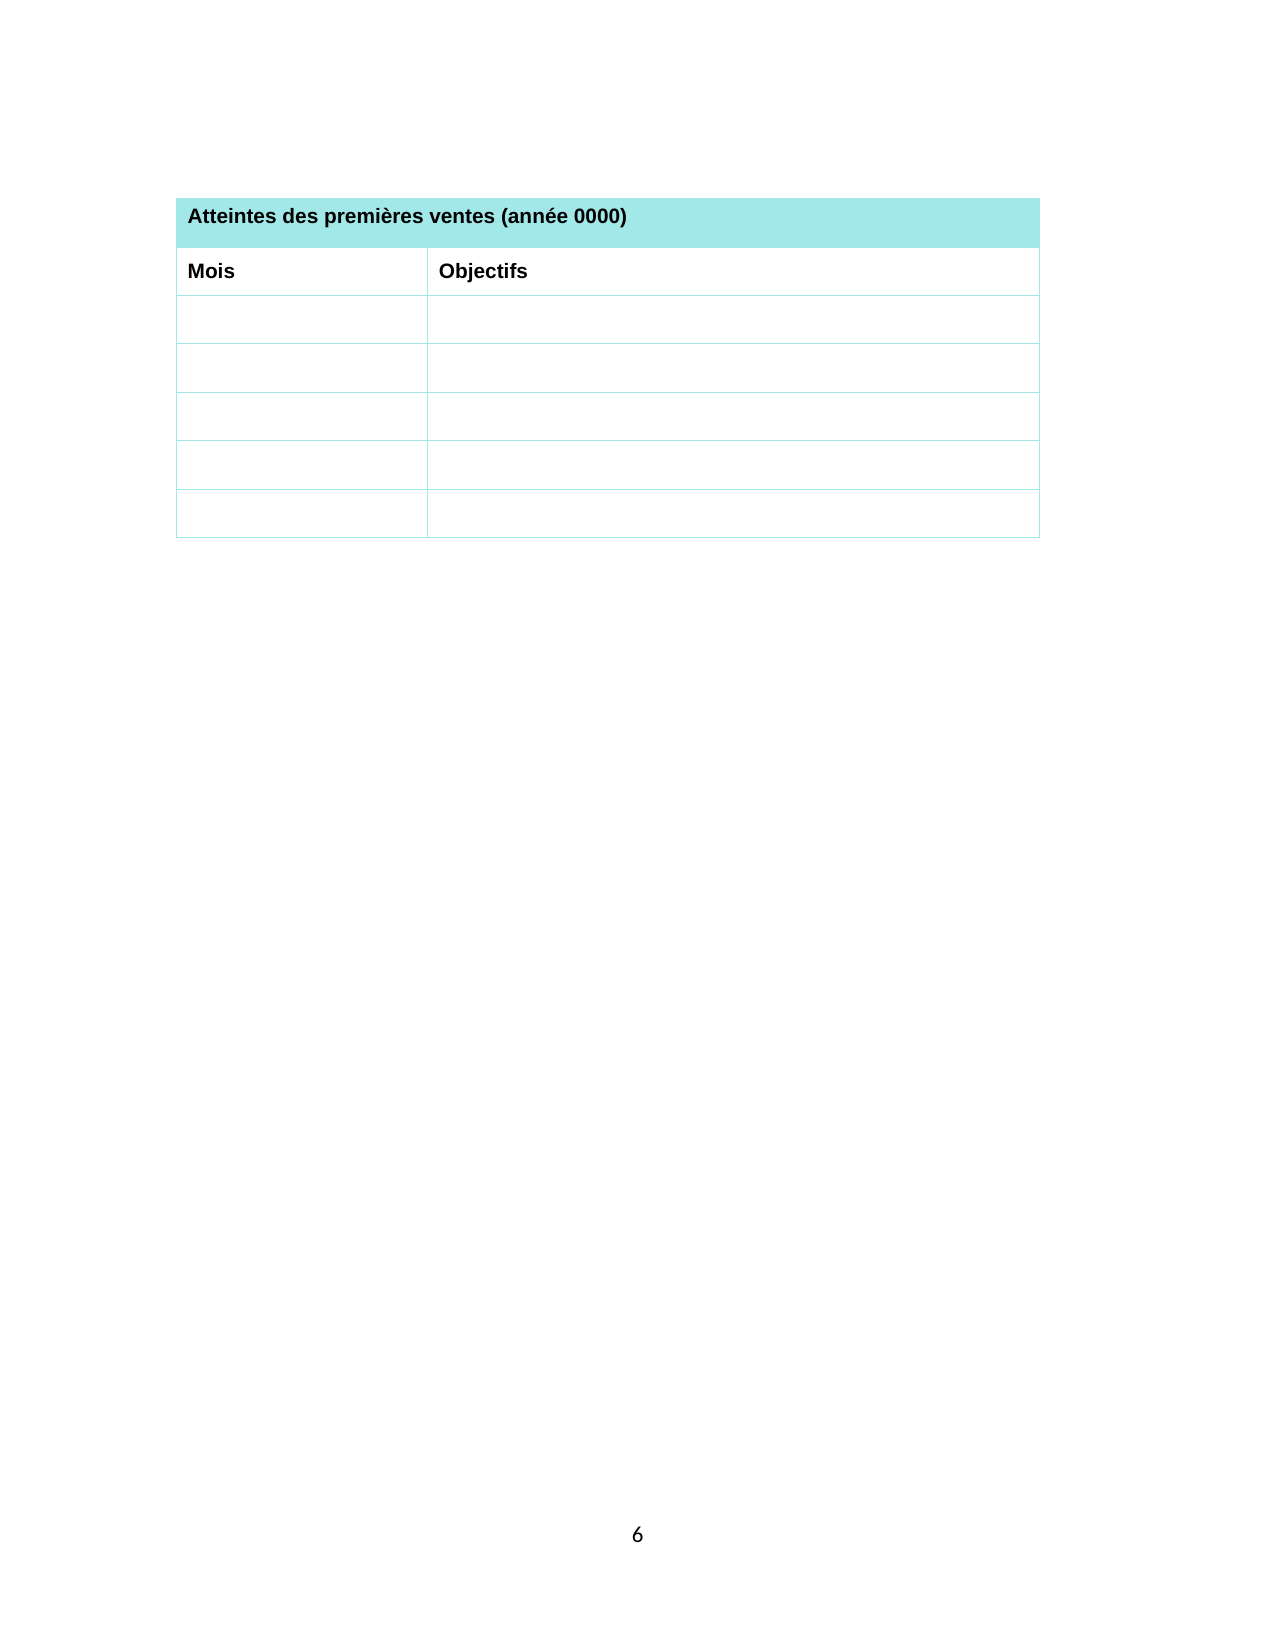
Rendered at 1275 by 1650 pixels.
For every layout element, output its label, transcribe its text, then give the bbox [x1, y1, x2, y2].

table_cell [177, 490, 427, 537]
table_cell [428, 490, 1039, 537]
table_cell [177, 441, 427, 488]
table_cell [428, 441, 1039, 488]
table_cell [177, 296, 427, 343]
table_cell [428, 344, 1039, 392]
table_cell [177, 344, 427, 392]
table_cell [177, 393, 427, 440]
table_cell [428, 296, 1039, 343]
table_cell [428, 393, 1039, 440]
table_cell Objectifs [428, 248, 1039, 295]
table_cell Mois [177, 248, 427, 295]
table_header Atteintes des premières ventes (année 0000) [177, 199, 1039, 246]
